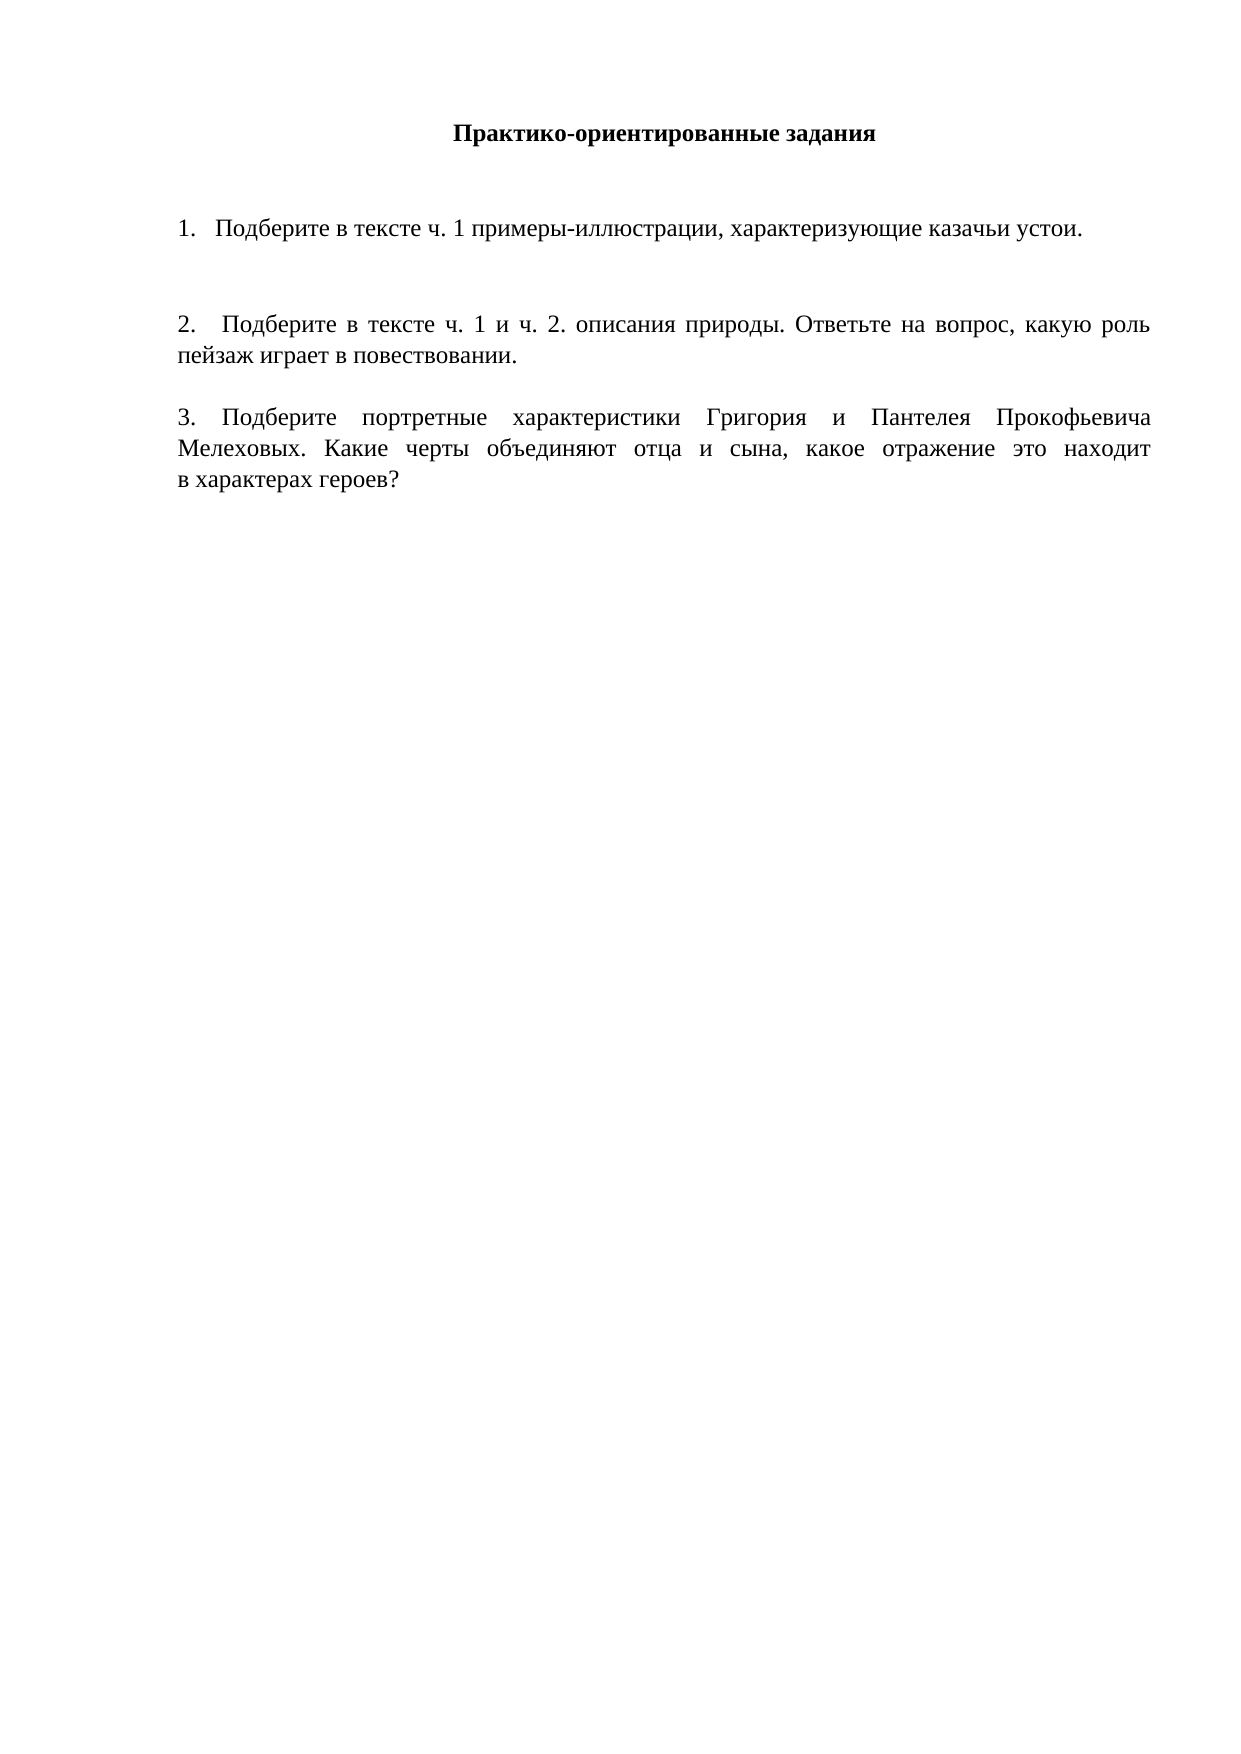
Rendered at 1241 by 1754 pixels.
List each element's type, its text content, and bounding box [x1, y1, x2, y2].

list Подберите в тексте ч. 1 примеры-иллюстрации, характеризующие казачьи устои. [177, 213, 1152, 242]
text Практико-ориентированные задания [177, 118, 1152, 147]
list Подберите в тексте ч. 1 и ч. 2. описания природы. Ответьте на вопрос, какую роль пейзаж играет в повествовании. [177, 309, 1152, 369]
list Подберите портретные характеристики Григория и Пантелея Прокофьевича Мелеховых. Какие черты объединяют отца и сына, какое отражение это находит в характерах героев? [177, 402, 1152, 493]
